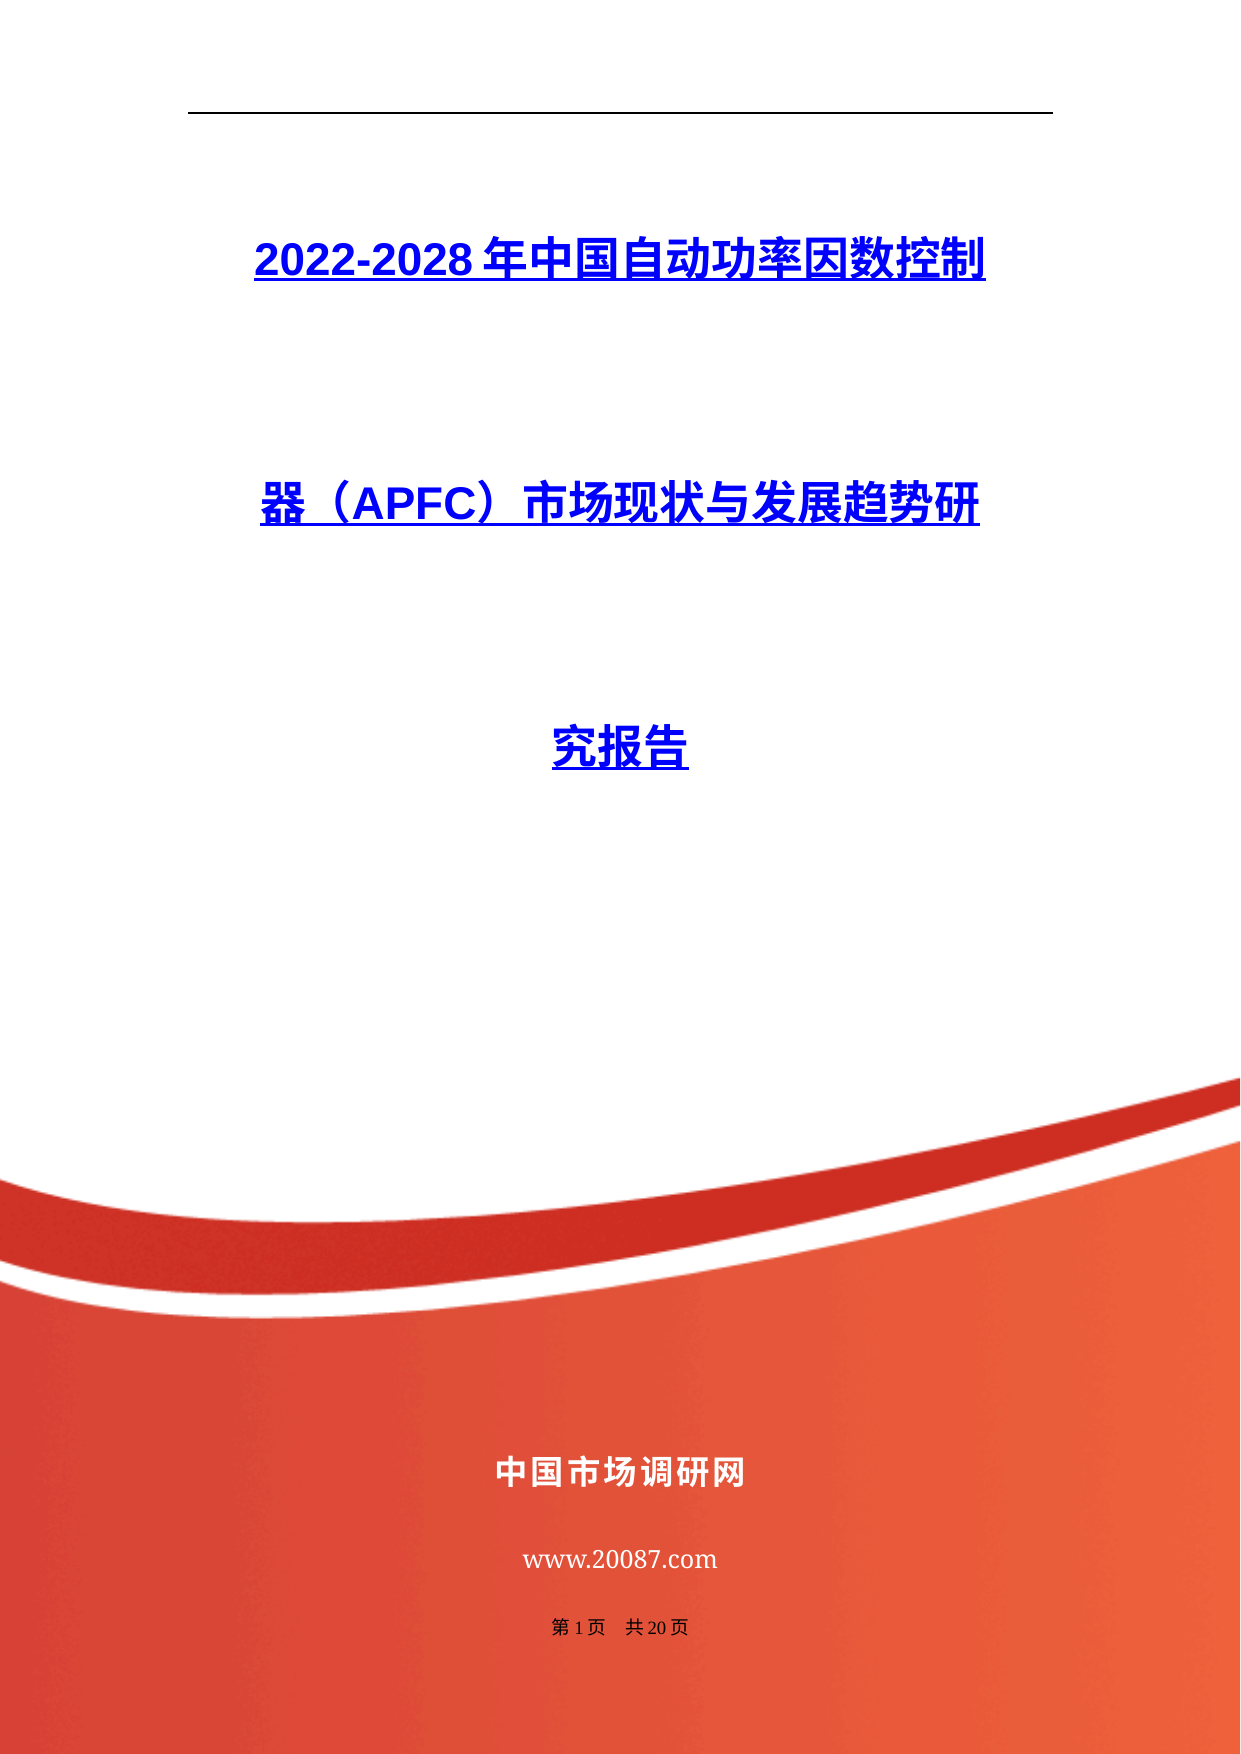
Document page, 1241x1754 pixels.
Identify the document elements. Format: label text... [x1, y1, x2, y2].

text www.20087.com [187, 1526, 1053, 1591]
subtitle 中国市场调研网 [187, 1437, 1053, 1502]
picture [0, 1006, 1241, 1754]
table_header 2022-2028年中国自动功率因数控制器（APFC）市场现状与发展趋势研究报告 [188, 207, 1053, 871]
